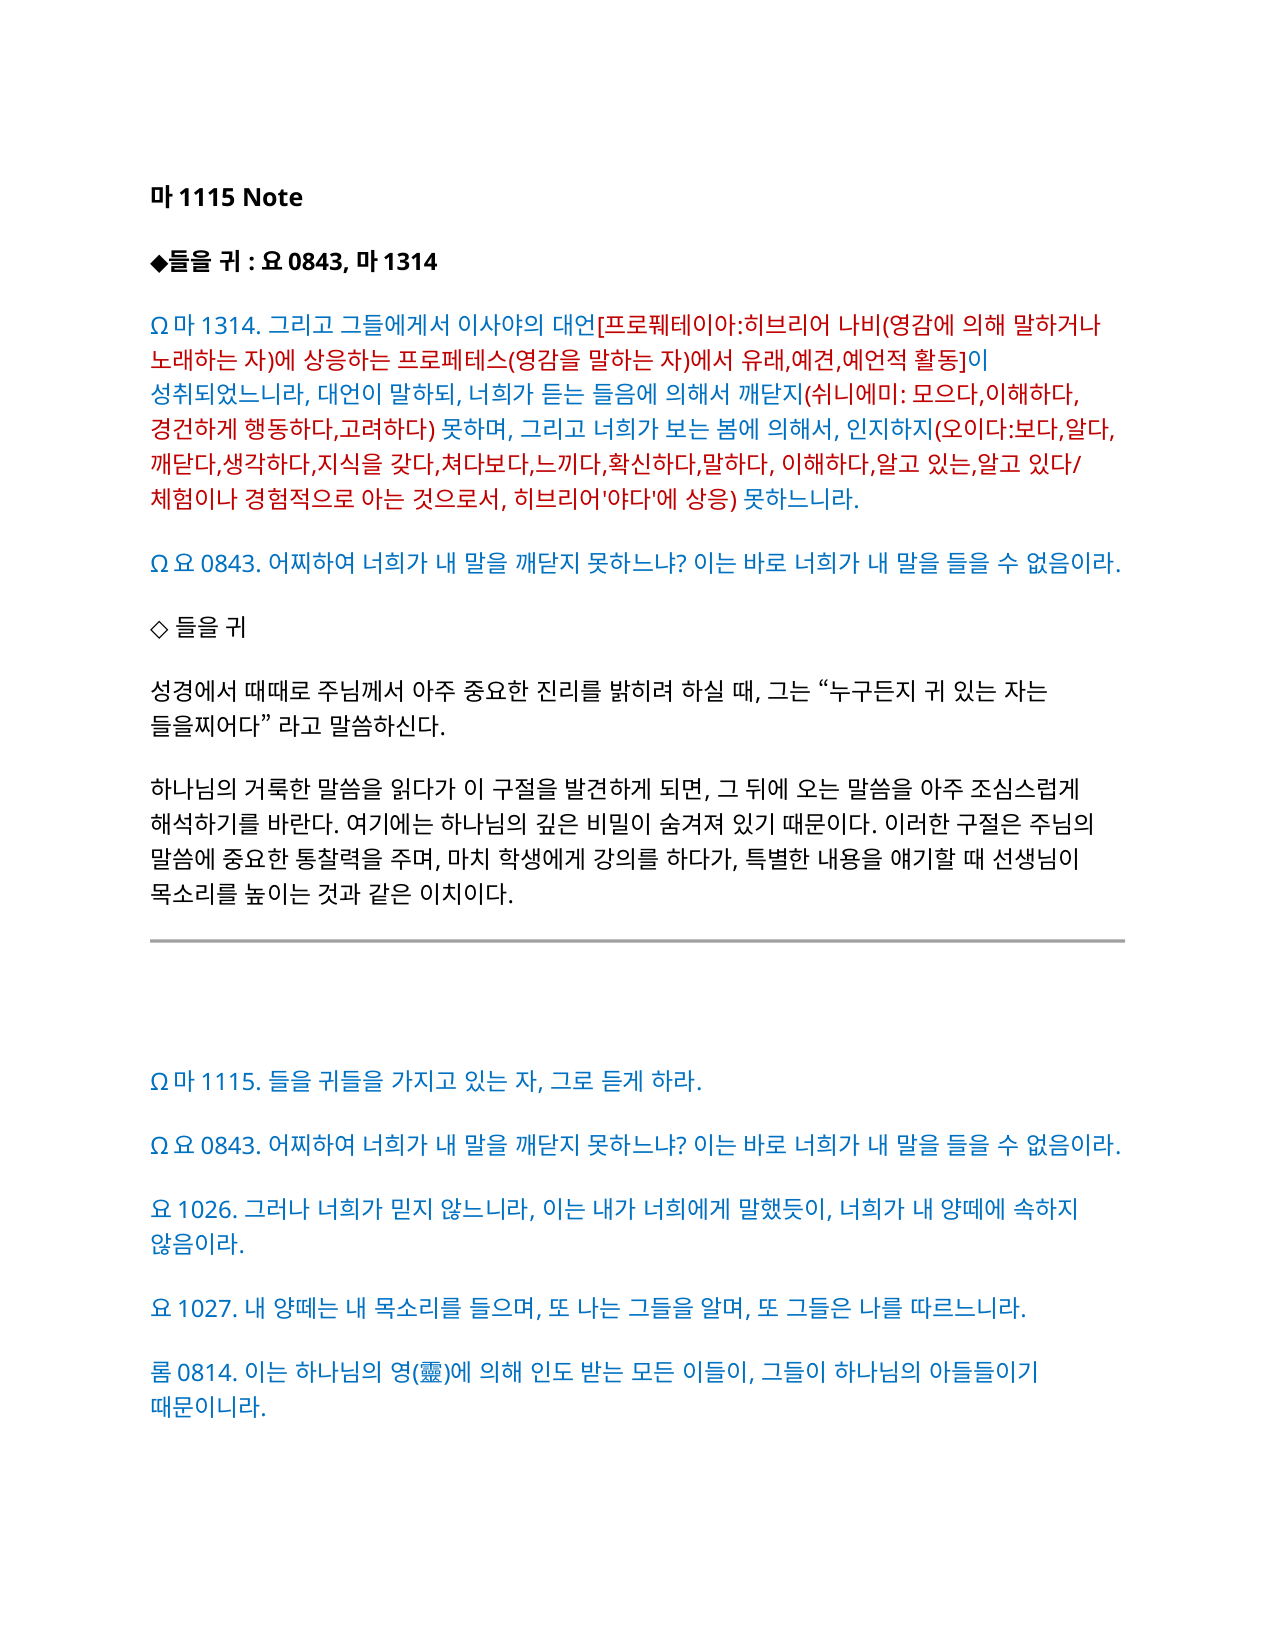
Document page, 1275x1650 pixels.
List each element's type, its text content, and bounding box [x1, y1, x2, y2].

text 성경에서 때때로 주님께서 아주 중요한 진리를 밝히려 하실 때, 그는 “누구든지 귀 있는 자는 들을찌어다” 라고 말씀하신다. [150, 672, 1125, 742]
text 요1027. 내 양떼는 내 목소리를 들으며, 또 나는 그들을 알며, 또 그들은 나를 따르느니라. [150, 1289, 1125, 1324]
text 하나님의 거룩한 말씀을 읽다가 이 구절을 발견하게 되면, 그 뒤에 오는 말씀을 아주 조심스럽게 해석하기를 바란다. 여기에는 하나님의 깊은 비밀이 숨겨져 있기 때문이다. 이러한 구절은 주님의 말씀에 중요한 통찰력을 주며, 마치 학생에게 강의를 하다가, 특별한 내용을 얘기할 때 선생님이 목소리를 높이는 것과 같은 이치이다. [150, 771, 1125, 910]
text ◆들을 귀 : 요0843, 마1314 [150, 243, 1125, 277]
text Ω요0843. 어찌하여 너희가 내 말을 깨닫지 못하느냐? 이는 바로 너희가 내 말을 들을 수 없음이라. [150, 1127, 1125, 1162]
text 마1115 Note [150, 177, 1125, 213]
text Ω요0843. 어찌하여 너희가 내 말을 깨닫지 못하느냐? 이는 바로 너희가 내 말을 들을 수 없음이라. [150, 544, 1125, 579]
text ◇ 들을 귀 [150, 608, 1125, 643]
text 롬0814. 이는 하나님의 영(靈)에 의해 인도 받는 모든 이들이, 그들이 하나님의 아들들이기 때문이니라. [150, 1353, 1125, 1423]
text Ω마1314. 그리고 그들에게서 이사야의 대언[프로풰테이아:히브리어 나비(영감에 의해 말하거나 노래하는 자)에 상응하는 프로페테스(영감을 말하는 자)에서 유래,예견,예언적 활동]이 성취되었느니라, 대언이 말하되, 너희가 듣는 들음에 의해서 깨닫지(쉬니에미: 모으다,이해하다,경건하게 행동하다,고려하다) 못하며, 그리고 너희가 보는 봄에 의해서, 인지하지(오이다:보다,알다,깨닫다,생각하다,지식을 갖다,쳐다보다,느끼다,확신하다,말하다, 이해하다,알고 있는,알고 있다/체험이나 경험적으로 아는 것으로서, 히브리어'야다'에 상응) 못하느니라. [150, 307, 1125, 515]
text 요1026. 그러나 너희가 믿지 않느니라, 이는 내가 너희에게 말했듯이, 너희가 내 양떼에 속하지 않음이라. [150, 1191, 1125, 1260]
text Ω마1115. 들을 귀들을 가지고 있는 자, 그로 듣게 하라. [150, 1063, 1125, 1098]
